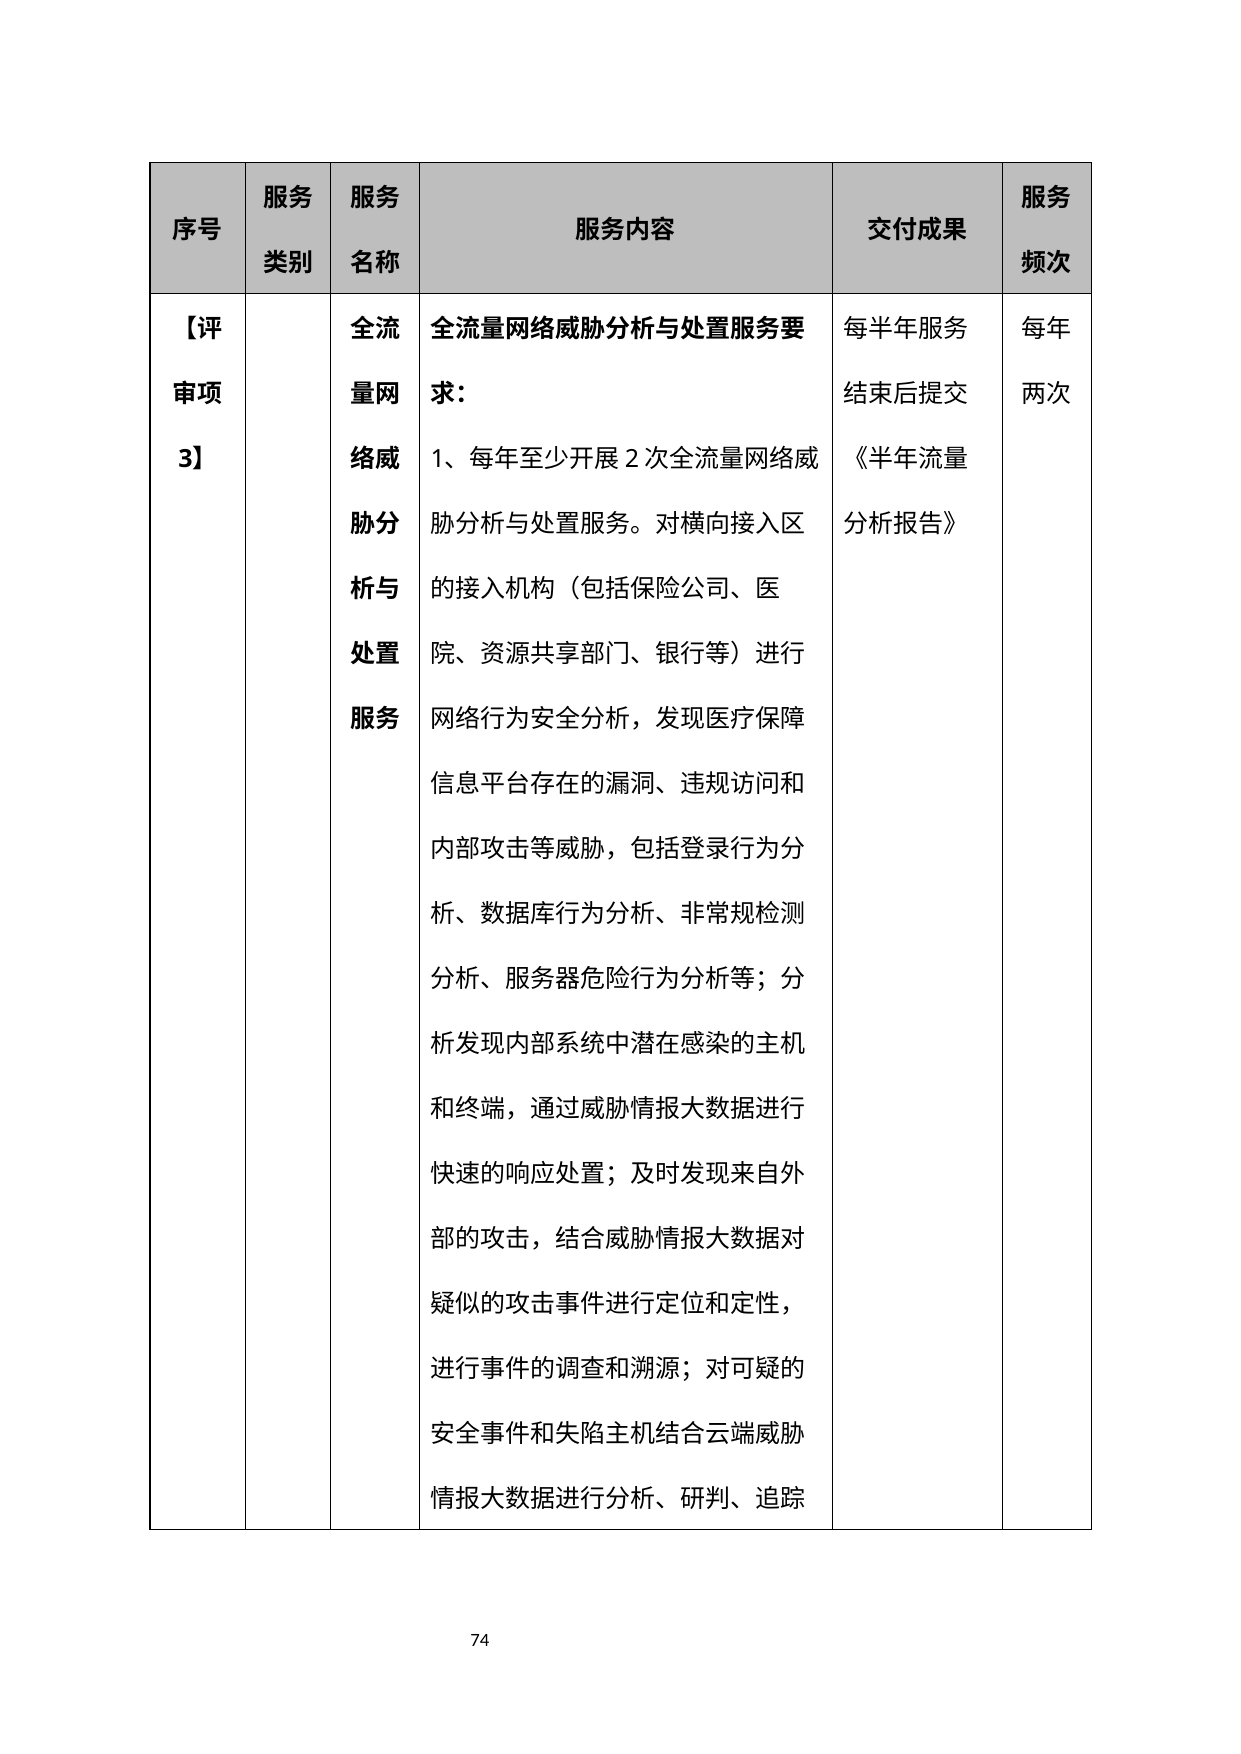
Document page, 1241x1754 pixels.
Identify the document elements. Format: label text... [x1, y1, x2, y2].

table_cell 全流量网络威胁分析与处置服务 [331, 294, 419, 1529]
table_header 交付成果 [833, 163, 1002, 293]
table_header 服务类别 [246, 163, 330, 293]
table_header 服务名称 [331, 163, 419, 293]
table_header 序号 [151, 163, 245, 293]
table_header 服务内容 [420, 163, 832, 293]
table_cell 每年两次 [1003, 294, 1091, 1529]
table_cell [420, 294, 832, 1529]
table_cell 每半年服务结束后提交《半年流量分析报告》 [833, 294, 1002, 1529]
table_cell 【评审项3】 [151, 294, 245, 1529]
table_header 服务频次 [1003, 163, 1091, 293]
